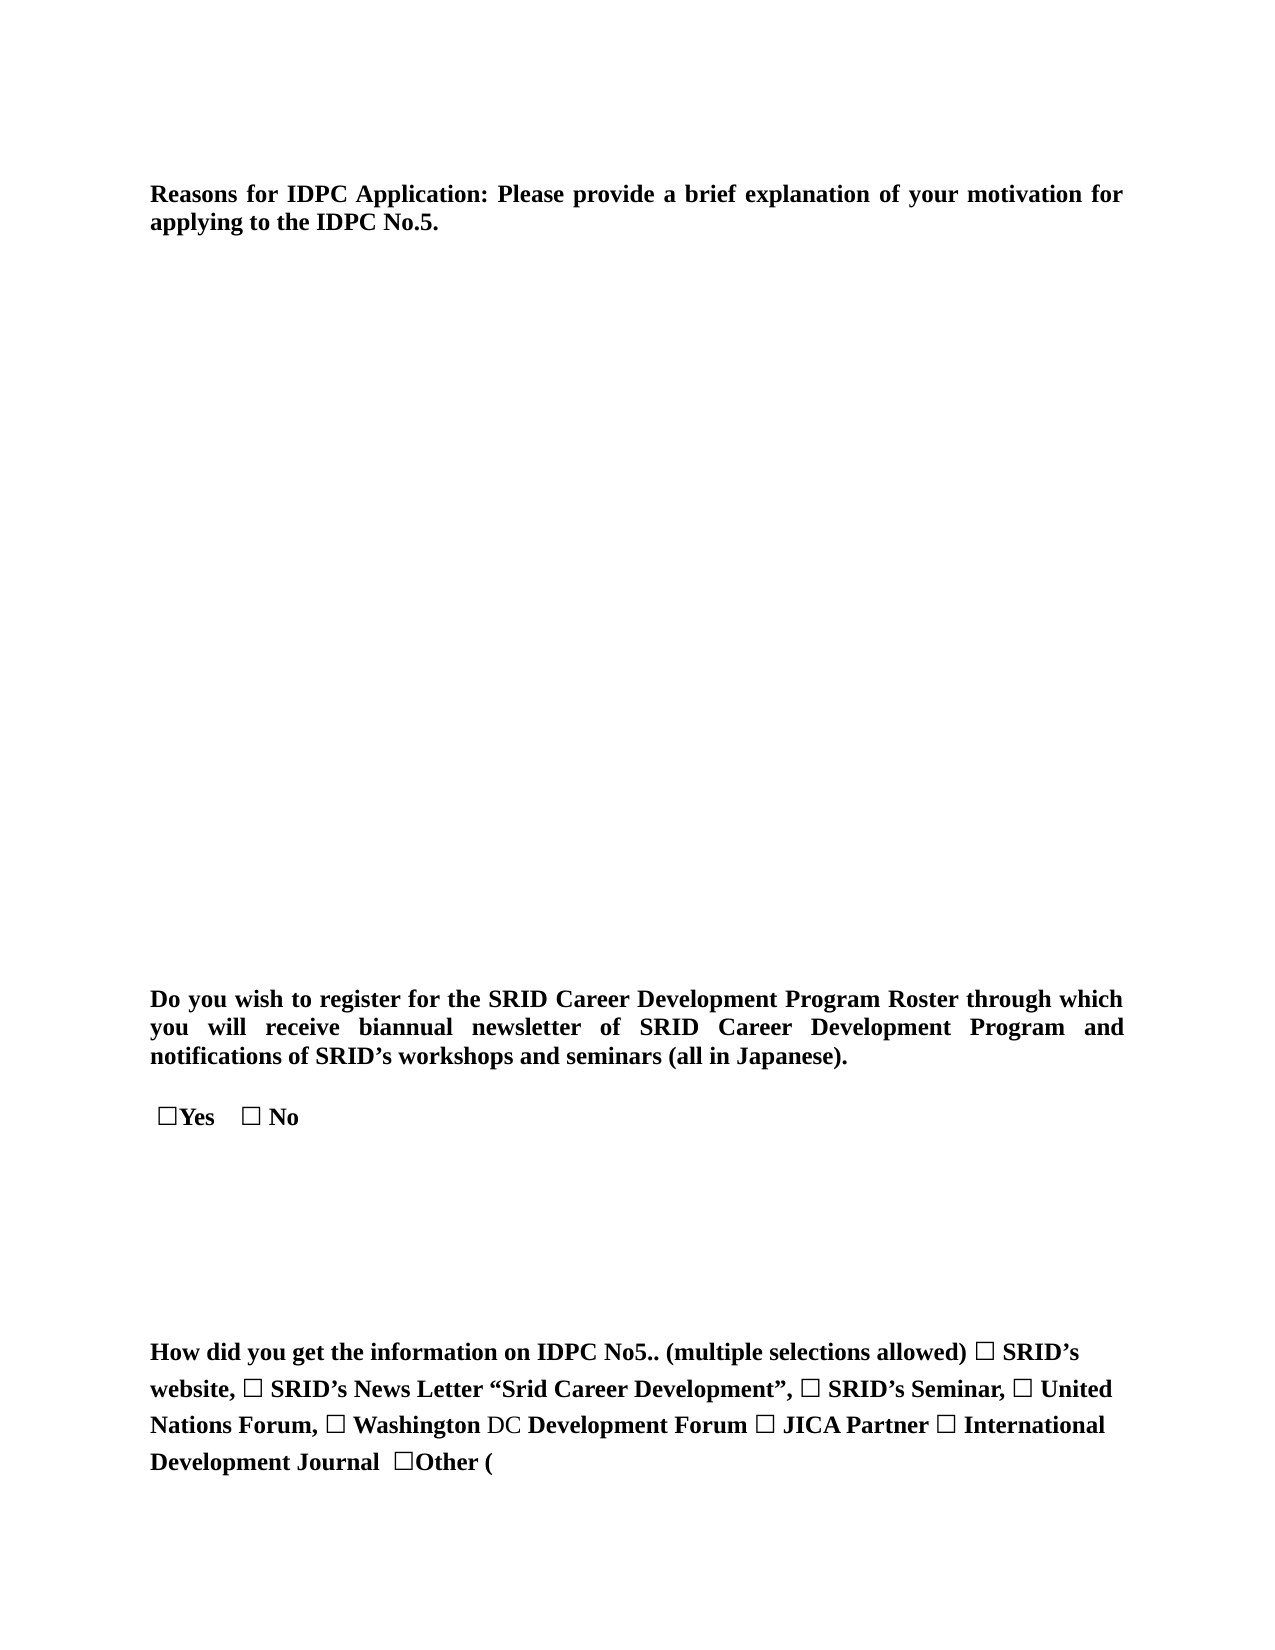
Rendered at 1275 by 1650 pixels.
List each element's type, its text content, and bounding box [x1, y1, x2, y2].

text Do you wish to register for the SRID Career Development Program Roster through which you will receive biannual newsletter of SRID Career Development Program and notifications of SRID’s workshops and seminars (all in Japanese). [150, 984, 1125, 1070]
text Yes No [150, 1099, 1125, 1133]
text How did you get the information on IDPC No5.. (multiple selections allowed) SRID’s website, SRID’s News Letter “Srid Career Development”, SRID’s Seminar, United Nations Forum, Washington DC Development Forum JICA Partner International Development Journal Other ( [150, 1334, 1125, 1477]
text Reasons for IDPC Application: Please provide a brief explanation of your motivation for applying to the IDPC No.5. [150, 179, 1125, 236]
